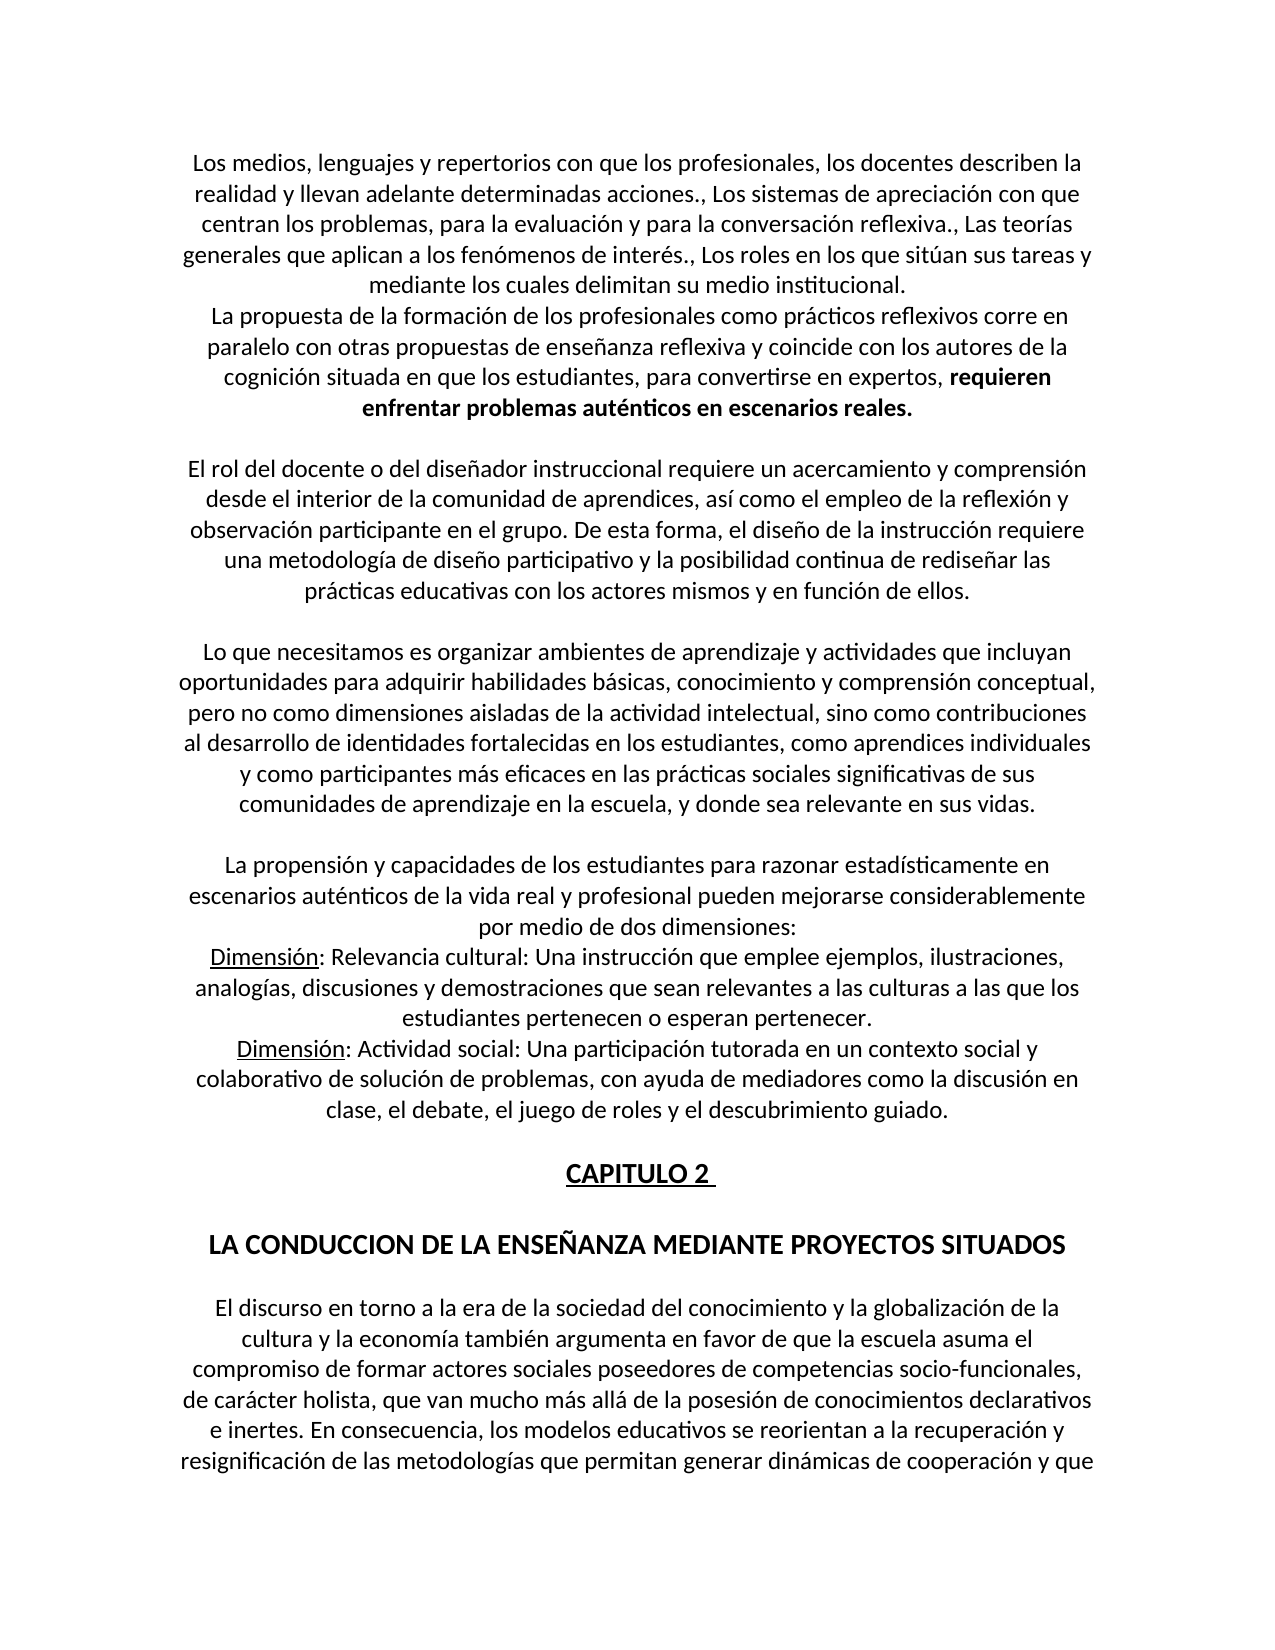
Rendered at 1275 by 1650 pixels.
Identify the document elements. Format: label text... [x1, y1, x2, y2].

text Dimensión: Actividad social: Una participación tutorada en un contexto social y colaborativo de solución de problemas, con ayuda de mediadores como la discusión en clase, el debate, el juego de roles y el descubrimiento guiado. [177, 1033, 1098, 1124]
text La propuesta de la formación de los profesionales como prácticos reflexivos corre en paralelo con otras propuestas de enseñanza reflexiva y coincide con los autores de la cognición situada en que los estudiantes, para convertirse en expertos, requieren enfrentar problemas auténticos en escenarios reales. [177, 300, 1098, 422]
text Lo que necesitamos es organizar ambientes de aprendizaje y actividades que incluyan oportunidades para adquirir habilidades básicas, conocimiento y comprensión conceptual, pero no como dimensiones aisladas de la actividad intelectual, sino como contribuciones al desarrollo de identidades fortalecidas en los estudiantes, como aprendices individuales y como participantes más eficaces en las prácticas sociales significativas de sus comunidades de aprendizaje en la escuela, y donde sea relevante en sus vidas. [177, 636, 1098, 819]
text LA CONDUCCION DE LA ENSEÑANZA MEDIANTE PROYECTOS SITUADOS [177, 1226, 1098, 1262]
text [177, 1292, 1098, 1475]
text Los medios, lenguajes y repertorios con que los profesionales, los docentes describen la realidad y llevan adelante determinadas acciones., Los sistemas de apreciación con que centran los problemas, para la evaluación y para la conversación reflexiva., Las teorías generales que aplican a los fenómenos de interés., Los roles en los que sitúan sus tareas y mediante los cuales delimitan su medio institucional. [177, 148, 1098, 300]
text Dimensión: Relevancia cultural: Una instrucción que emplee ejemplos, ilustraciones, analogías, discusiones y demostraciones que sean relevantes a las culturas a las que los estudiantes pertenecen o esperan pertenecer. [177, 941, 1098, 1033]
text El rol del docente o del diseñador instruccional requiere un acercamiento y comprensión desde el interior de la comunidad de aprendices, así como el empleo de la reflexión y observación participante en el grupo. De esta forma, el diseño de la instrucción requiere una metodología de diseño participativo y la posibilidad continua de rediseñar las prácticas educativas con los actores mismos y en función de ellos. [177, 453, 1098, 605]
text CAPITULO 2 [177, 1155, 1098, 1190]
text La propensión y capacidades de los estudiantes para razonar estadísticamente en escenarios auténticos de la vida real y profesional pueden mejorarse considerablemente por medio de dos dimensiones: [177, 849, 1098, 941]
